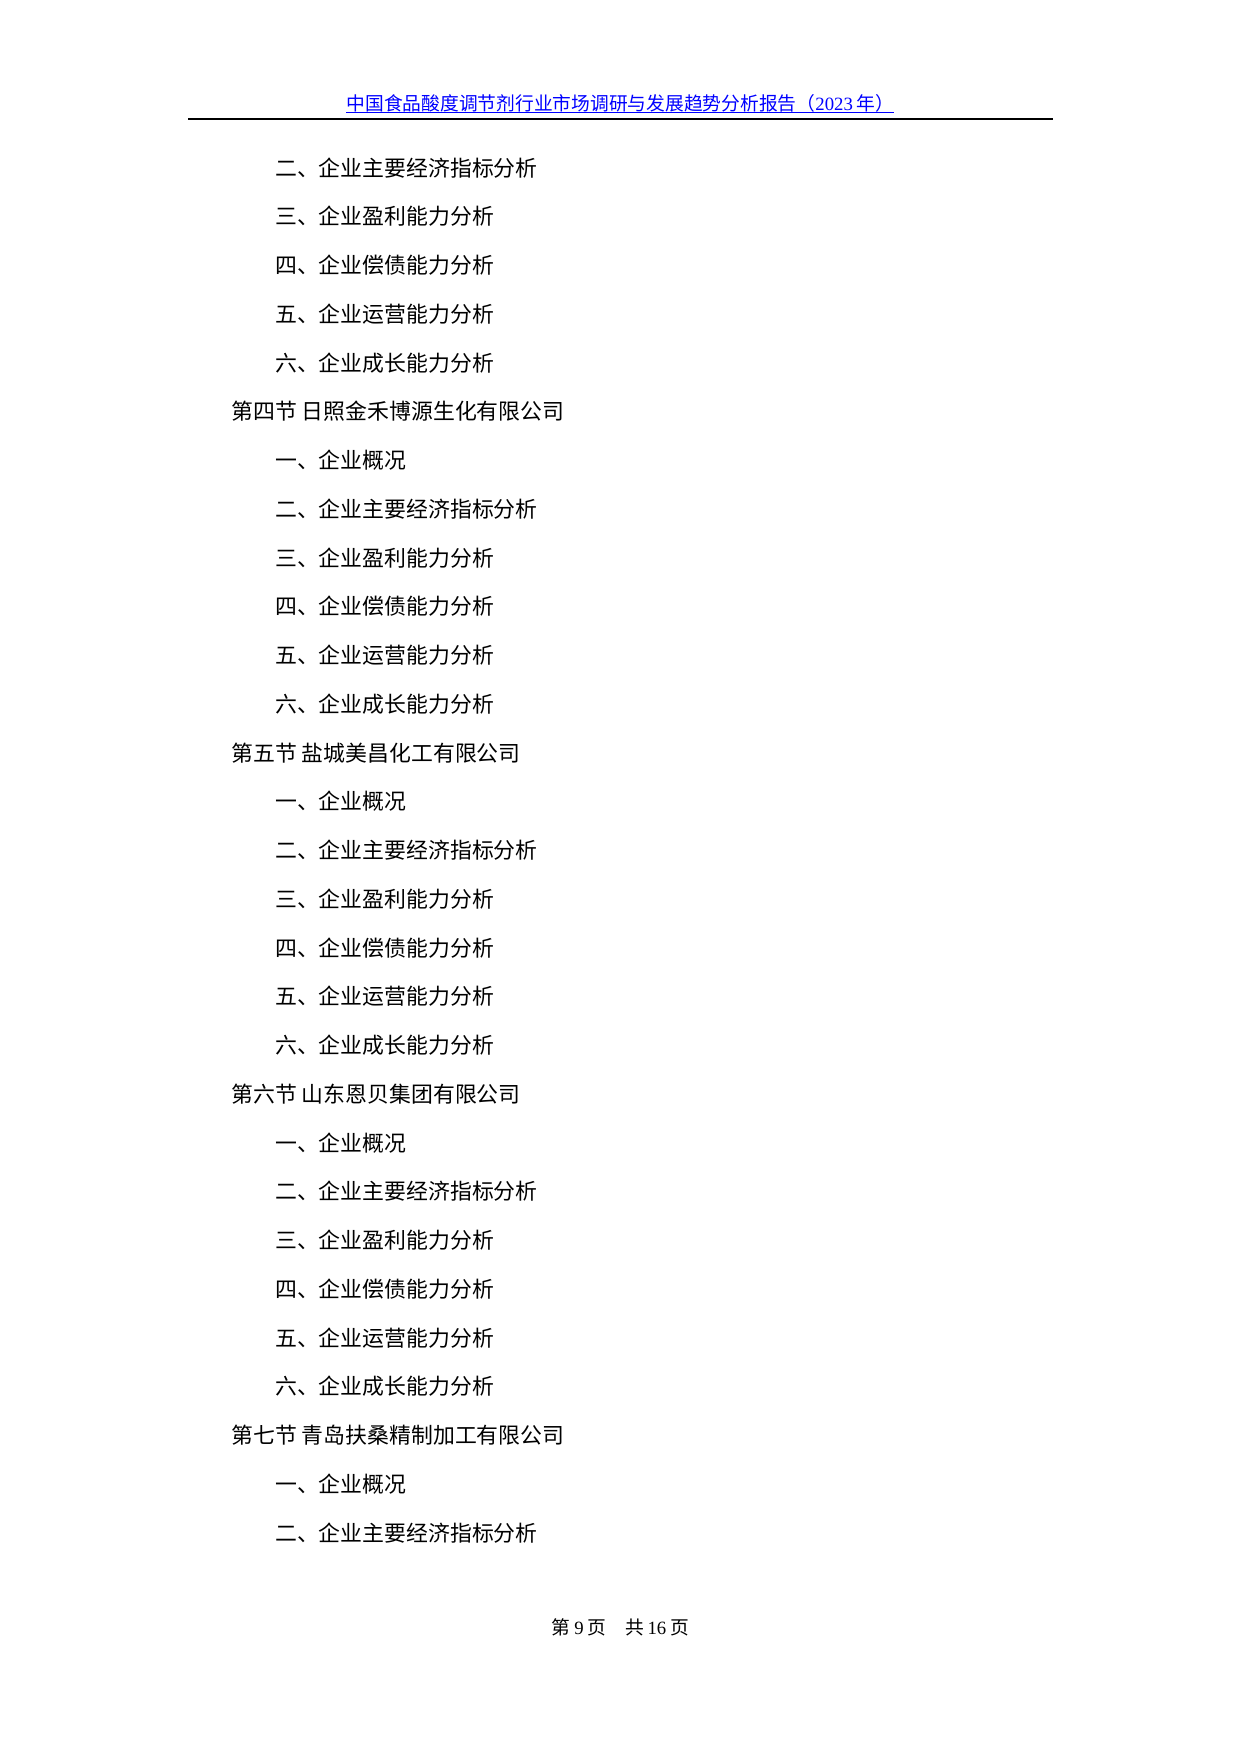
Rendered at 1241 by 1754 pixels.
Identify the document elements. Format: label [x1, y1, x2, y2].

text [187, 150, 1053, 1548]
